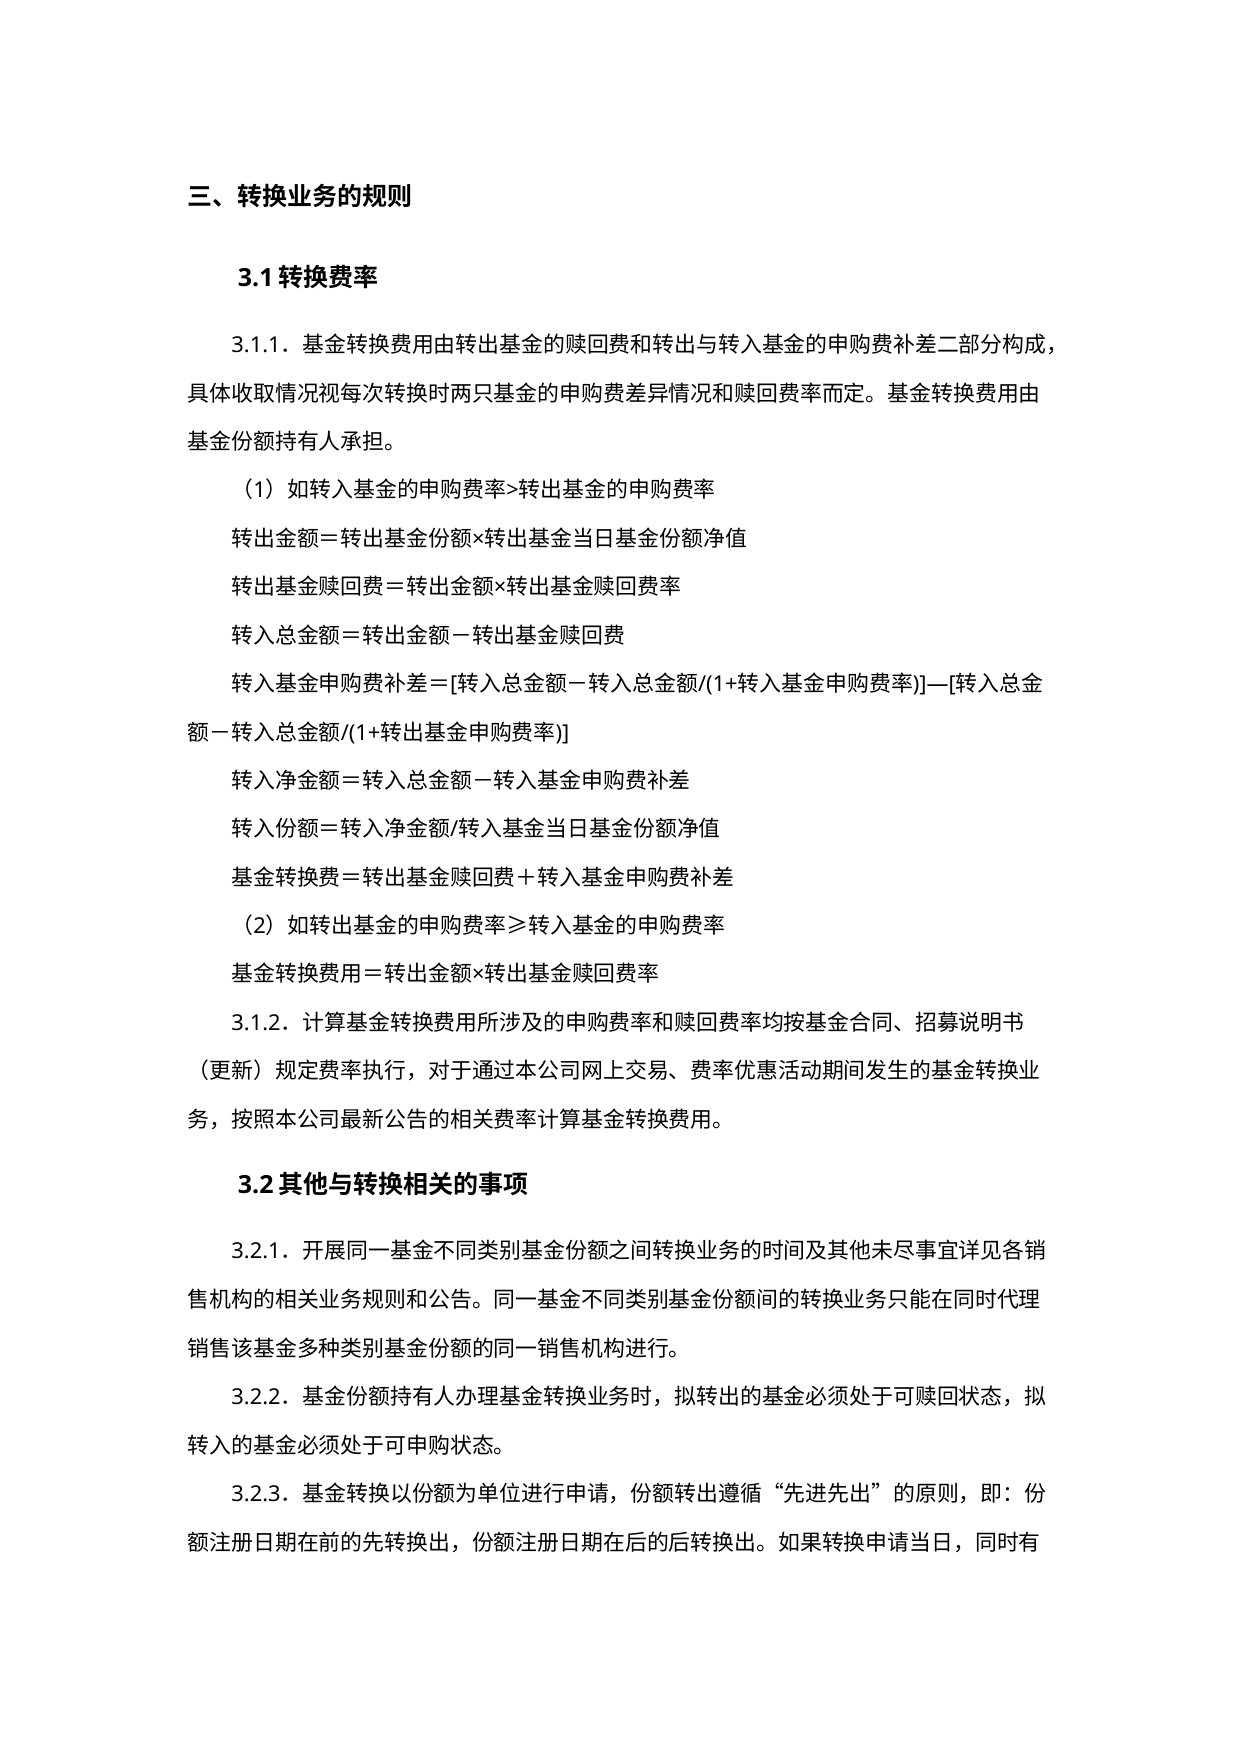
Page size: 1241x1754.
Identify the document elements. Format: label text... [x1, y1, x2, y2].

text 转入份额＝转入净金额/转入基金当日基金份额净值 [187, 811, 1053, 843]
text 3.2其他与转换相关的事项 [187, 1150, 1053, 1215]
text 3.2.1．开展同一基金不同类别基金份额之间转换业务的时间及其他未尽事宜详见各销售机构的相关业务规则和公告。同一基金不同类别基金份额间的转换业务只能在同时代理销售该基金多种类别基金份额的同一销售机构进行。 [187, 1233, 1053, 1363]
text 转出金额＝转出基金份额×转出基金当日基金份额净值 [187, 521, 1053, 553]
text 转入总金额＝转出金额－转出基金赎回费 [187, 617, 1053, 650]
text 3.1转换费率 [187, 243, 1053, 308]
text （2）如转出基金的申购费率≥转入基金的申购费率 [187, 908, 1053, 940]
text 3.1.2．计算基金转换费用所涉及的申购费率和赎回费率均按基金合同、招募说明书（更新）规定费率执行，对于通过本公司网上交易、费率优惠活动期间发生的基金转换业务，按照本公司最新公告的相关费率计算基金转换费用。 [187, 1004, 1053, 1134]
text 转出基金赎回费＝转出金额×转出基金赎回费率 [187, 569, 1053, 601]
text （1）如转入基金的申购费率>转出基金的申购费率 [187, 472, 1053, 505]
text 3.2.2．基金份额持有人办理基金转换业务时，拟转出的基金必须处于可赎回状态，拟转入的基金必须处于可申购状态。 [187, 1379, 1053, 1460]
text 基金转换费用＝转出金额×转出基金赎回费率 [187, 956, 1053, 988]
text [187, 1476, 1053, 1557]
text 基金转换费＝转出基金赎回费＋转入基金申购费补差 [187, 859, 1053, 892]
text 转入净金额＝转入总金额－转入基金申购费补差 [187, 763, 1053, 795]
text 三、转换业务的规则 [187, 162, 1053, 227]
text 3.1.1．基金转换费用由转出基金的赎回费和转出与转入基金的申购费补差二部分构成，具体收取情况视每次转换时两只基金的申购费差异情况和赎回费率而定。基金转换费用由基金份额持有人承担。 [187, 326, 1053, 456]
text 转入基金申购费补差＝[转入总金额－转入总金额/(1+转入基金申购费率)]—[转入总金额－转入总金额/(1+转出基金申购费率)] [187, 666, 1053, 747]
